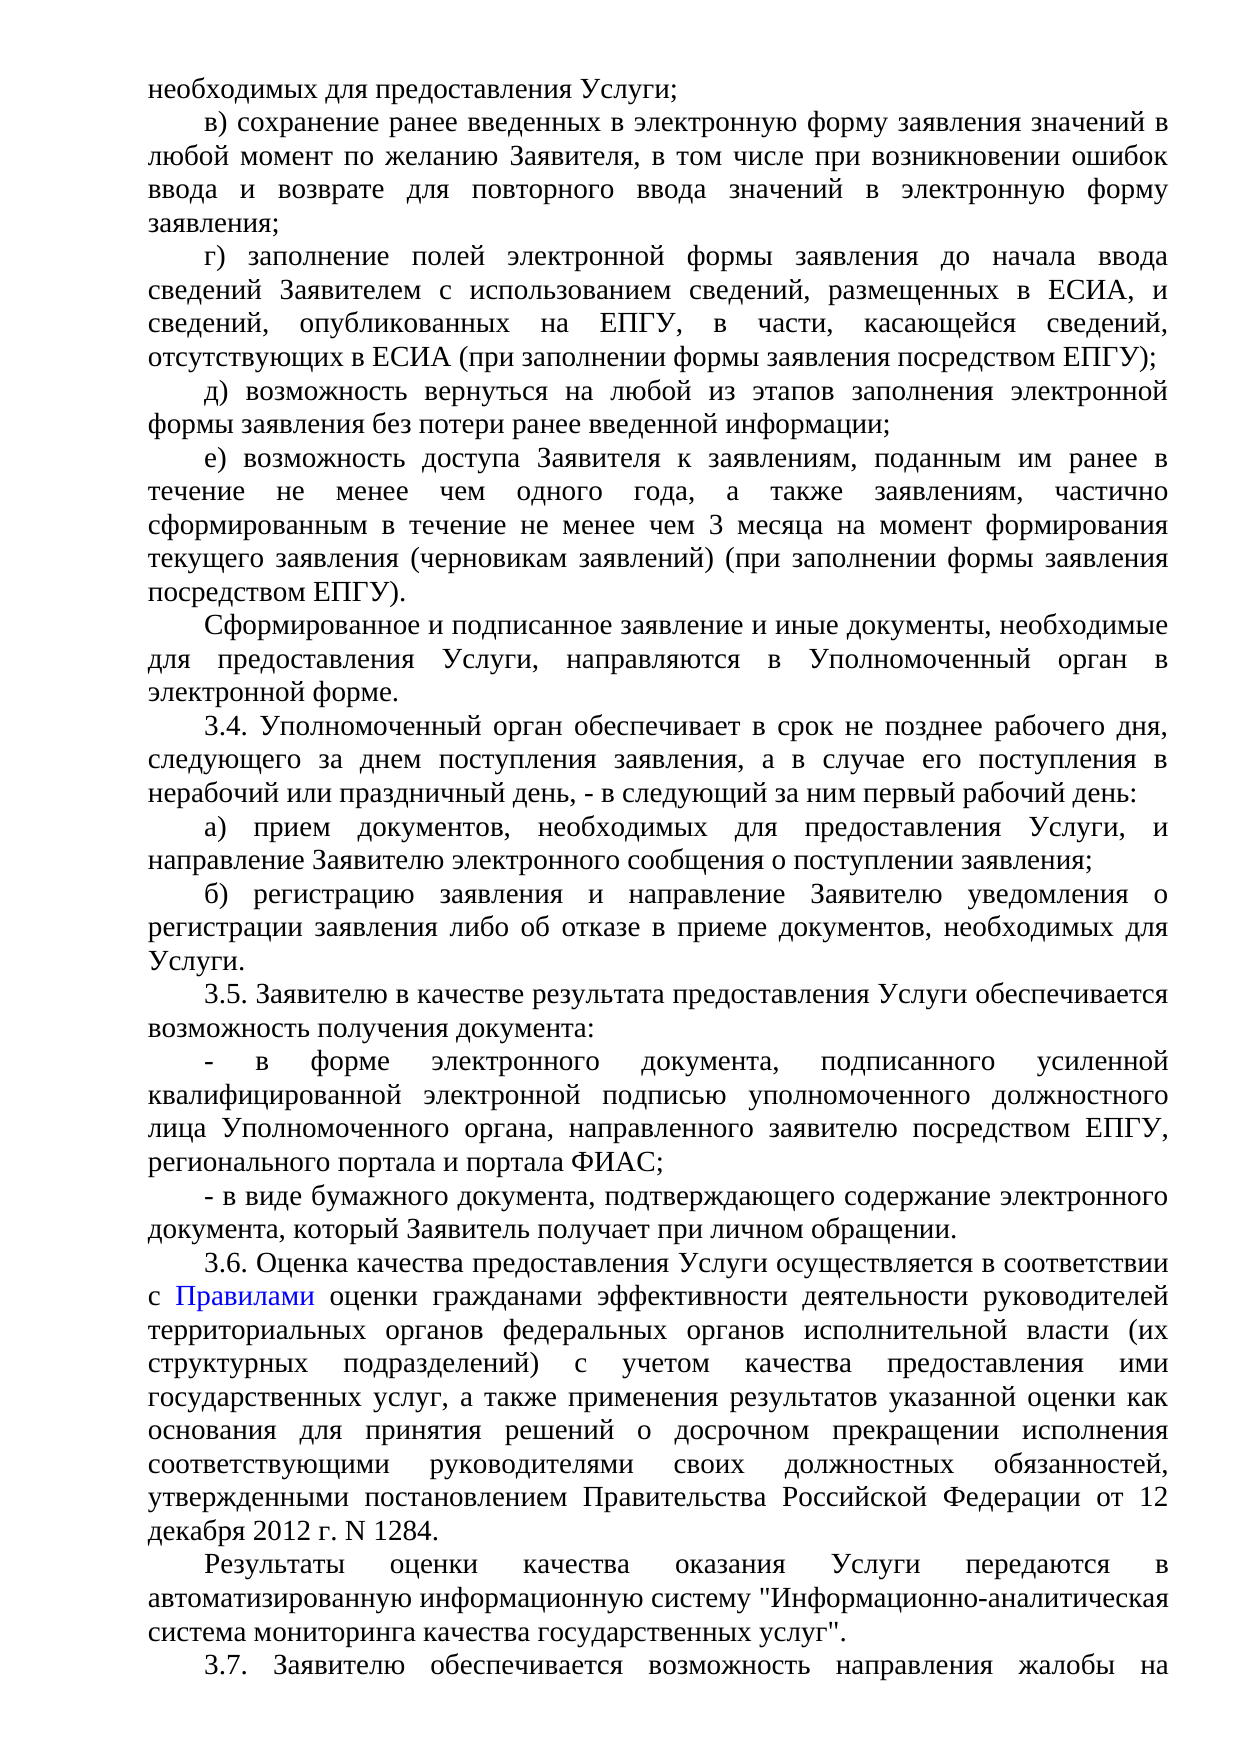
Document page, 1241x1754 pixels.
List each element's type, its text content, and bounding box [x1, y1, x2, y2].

text - в виде бумажного документа, подтверждающего содержание электронного документа, который Заявитель получает при личном обращении. [148, 1178, 1169, 1245]
text 3.6. Оценка качества предоставления Услуги осуществляется в соответствии с Правилами оценки гражданами эффективности деятельности руководителей территориальных органов федеральных органов исполнительной власти (их структурных подразделений) с учетом качества предоставления ими государственных услуг, а также применения результатов указанной оценки как основания для принятия решений о досрочном прекращении исполнения соответствующими руководителями своих должностных обязанностей, утвержденными постановлением Правительства Российской Федерации от 12 декабря 2012 г. N 1284. [148, 1245, 1169, 1547]
text е) возможность доступа Заявителя к заявлениям, поданным им ранее в течение не менее чем одного года, а также заявлениям, частично сформированным в течение не менее чем 3 месяца на момент формирования текущего заявления (черновикам заявлений) (при заполнении формы заявления посредством ЕПГУ). [148, 440, 1169, 607]
text - в форме электронного документа, подписанного усиленной квалифицированной электронной подписью уполномоченного должностного лица Уполномоченного органа, направленного заявителю посредством ЕПГУ, регионального портала и портала ФИАС; [148, 1043, 1169, 1178]
text д) возможность вернуться на любой из этапов заполнения электронной формы заявления без потери ранее введенной информации; [148, 373, 1169, 440]
text г) заполнение полей электронной формы заявления до начала ввода сведений Заявителем с использованием сведений, размещенных в ЕСИА, и сведений, опубликованных на ЕПГУ, в части, касающейся сведений, отсутствующих в ЕСИА (при заполнении формы заявления посредством ЕПГУ); [148, 238, 1169, 373]
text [148, 71, 1169, 104]
text б) регистрацию заявления и направление Заявителю уведомления о регистрации заявления либо об отказе в приеме документов, необходимых для Услуги. [148, 876, 1169, 976]
text 3.4. Уполномоченный орган обеспечивает в срок не позднее рабочего дня, следующего за днем поступления заявления, а в случае его поступления в нерабочий или праздничный день, - в следующий за ним первый рабочий день: [148, 708, 1169, 809]
text а) прием документов, необходимых для предоставления Услуги, и направление Заявителю электронного сообщения о поступлении заявления; [148, 809, 1169, 876]
text в) сохранение ранее введенных в электронную форму заявления значений в любой момент по желанию Заявителя, в том числе при возникновении ошибок ввода и возврате для повторного ввода значений в электронную форму заявления; [148, 104, 1169, 238]
text Результаты оценки качества оказания Услуги передаются в автоматизированную информационную систему "Информационно-аналитическая система мониторинга качества государственных услуг". [148, 1547, 1169, 1647]
text Сформированное и подписанное заявление и иные документы, необходимые для предоставления Услуги, направляются в Уполномоченный орган в электронной форме. [148, 607, 1169, 708]
text 3.5. Заявителю в качестве результата предоставления Услуги обеспечивается возможность получения документа: [148, 976, 1169, 1043]
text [148, 1647, 1169, 1681]
